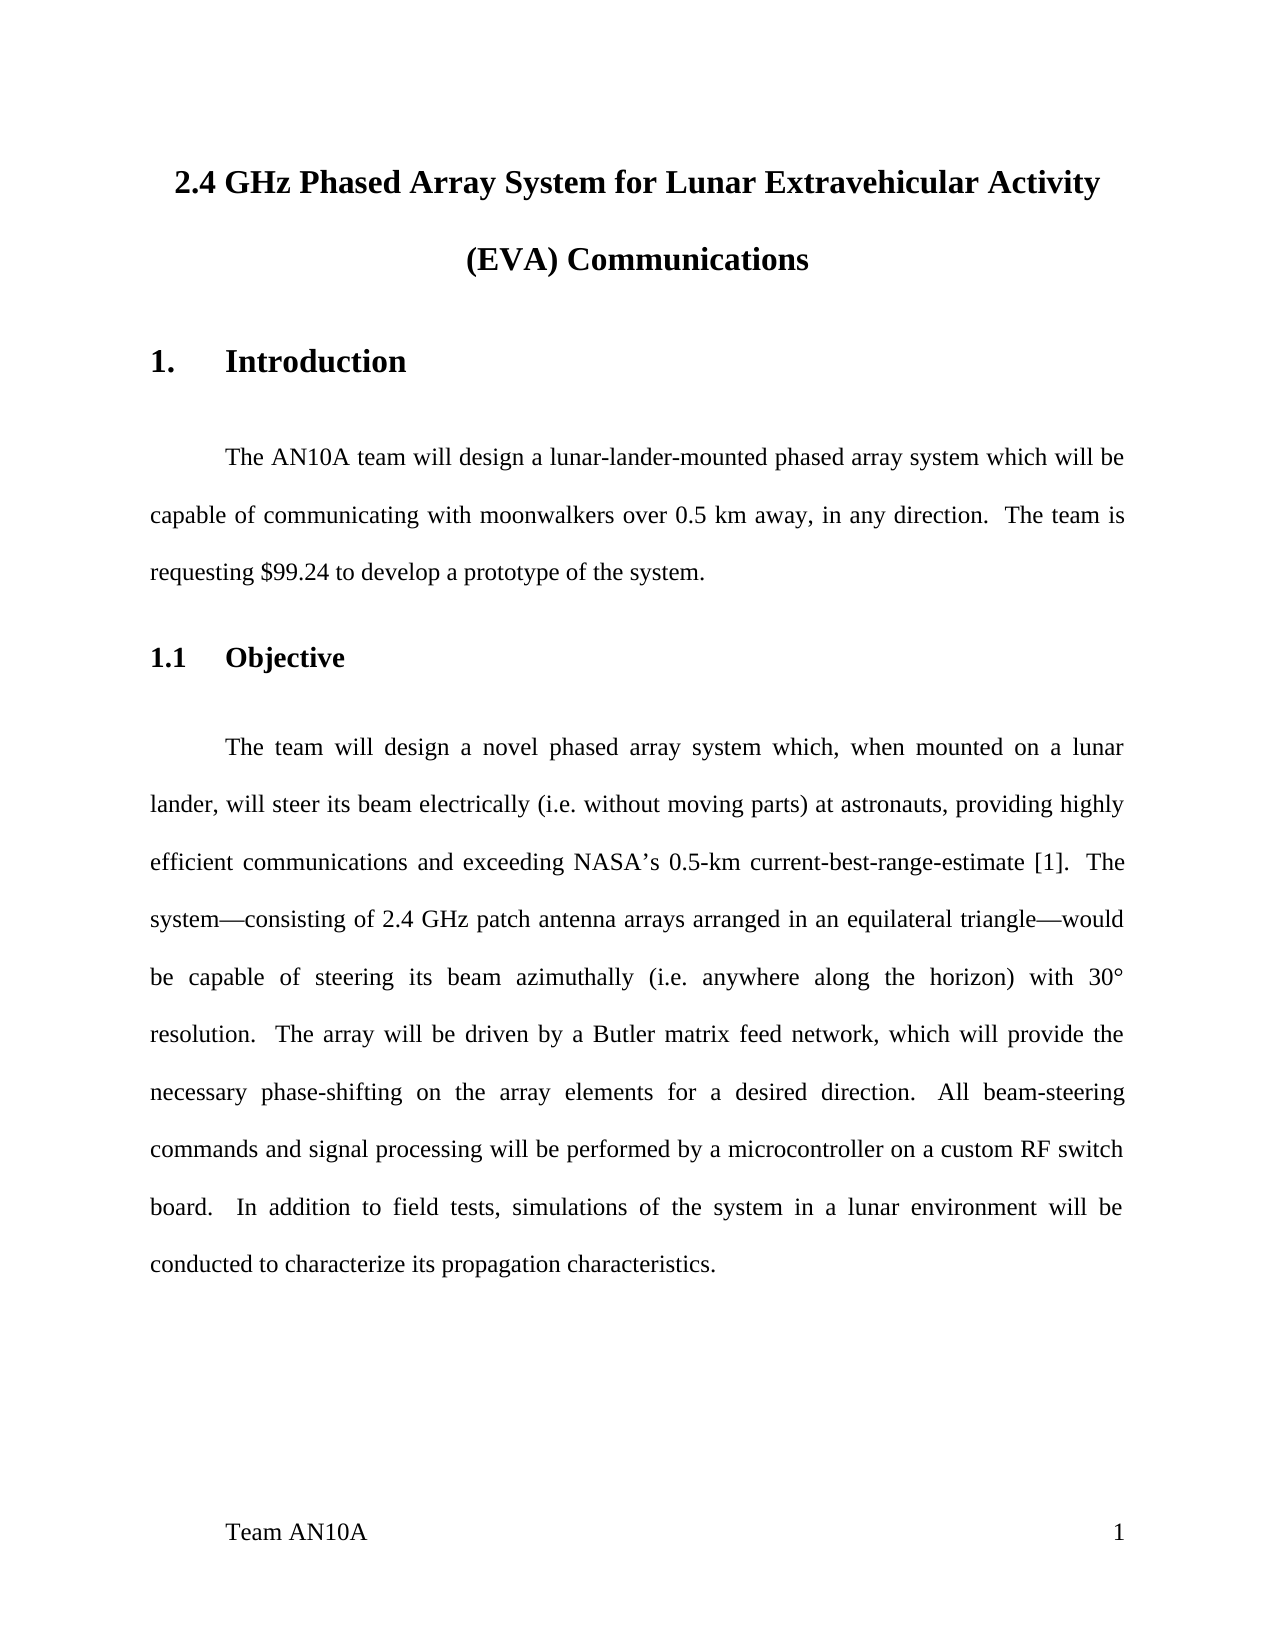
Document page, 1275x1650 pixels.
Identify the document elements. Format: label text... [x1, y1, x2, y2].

text The AN10A team will design a lunar-lander-mounted phased array system which will be capable of communicating with moonwalkers over 0.5 km away, in any direction. The team is requesting $99.24 to develop a prototype of the system. [150, 442, 1125, 586]
text 1.1 Objective [150, 640, 1125, 673]
text The team will design a novel phased array system which, when mounted on a lunar lander, will steer its beam electrically (i.e. without moving parts) at astronauts, providing highly efficient communications and exceeding NASA’s 0.5-km current-best-range-estimate [1]. The system—consisting of 2.4 GHz patch antenna arrays arranged in an equilateral triangle—would be capable of steering its beam azimuthally (i.e. anywhere along the horizon) with 30° resolution. The array will be driven by a Butler matrix feed network, which will provide the necessary phase-shifting on the array elements for a desired direction. All beam-steering commands and signal processing will be performed by a microcontroller on a custom RF switch board. In addition to field tests, simulations of the system in a lunar environment will be conducted to characterize its propagation characteristics. [150, 732, 1125, 1278]
text 1. Introduction [150, 341, 1125, 379]
text 2.4 GHz Phased Array System for Lunar Extravehicular Activity (EVA) Communications [150, 162, 1125, 277]
